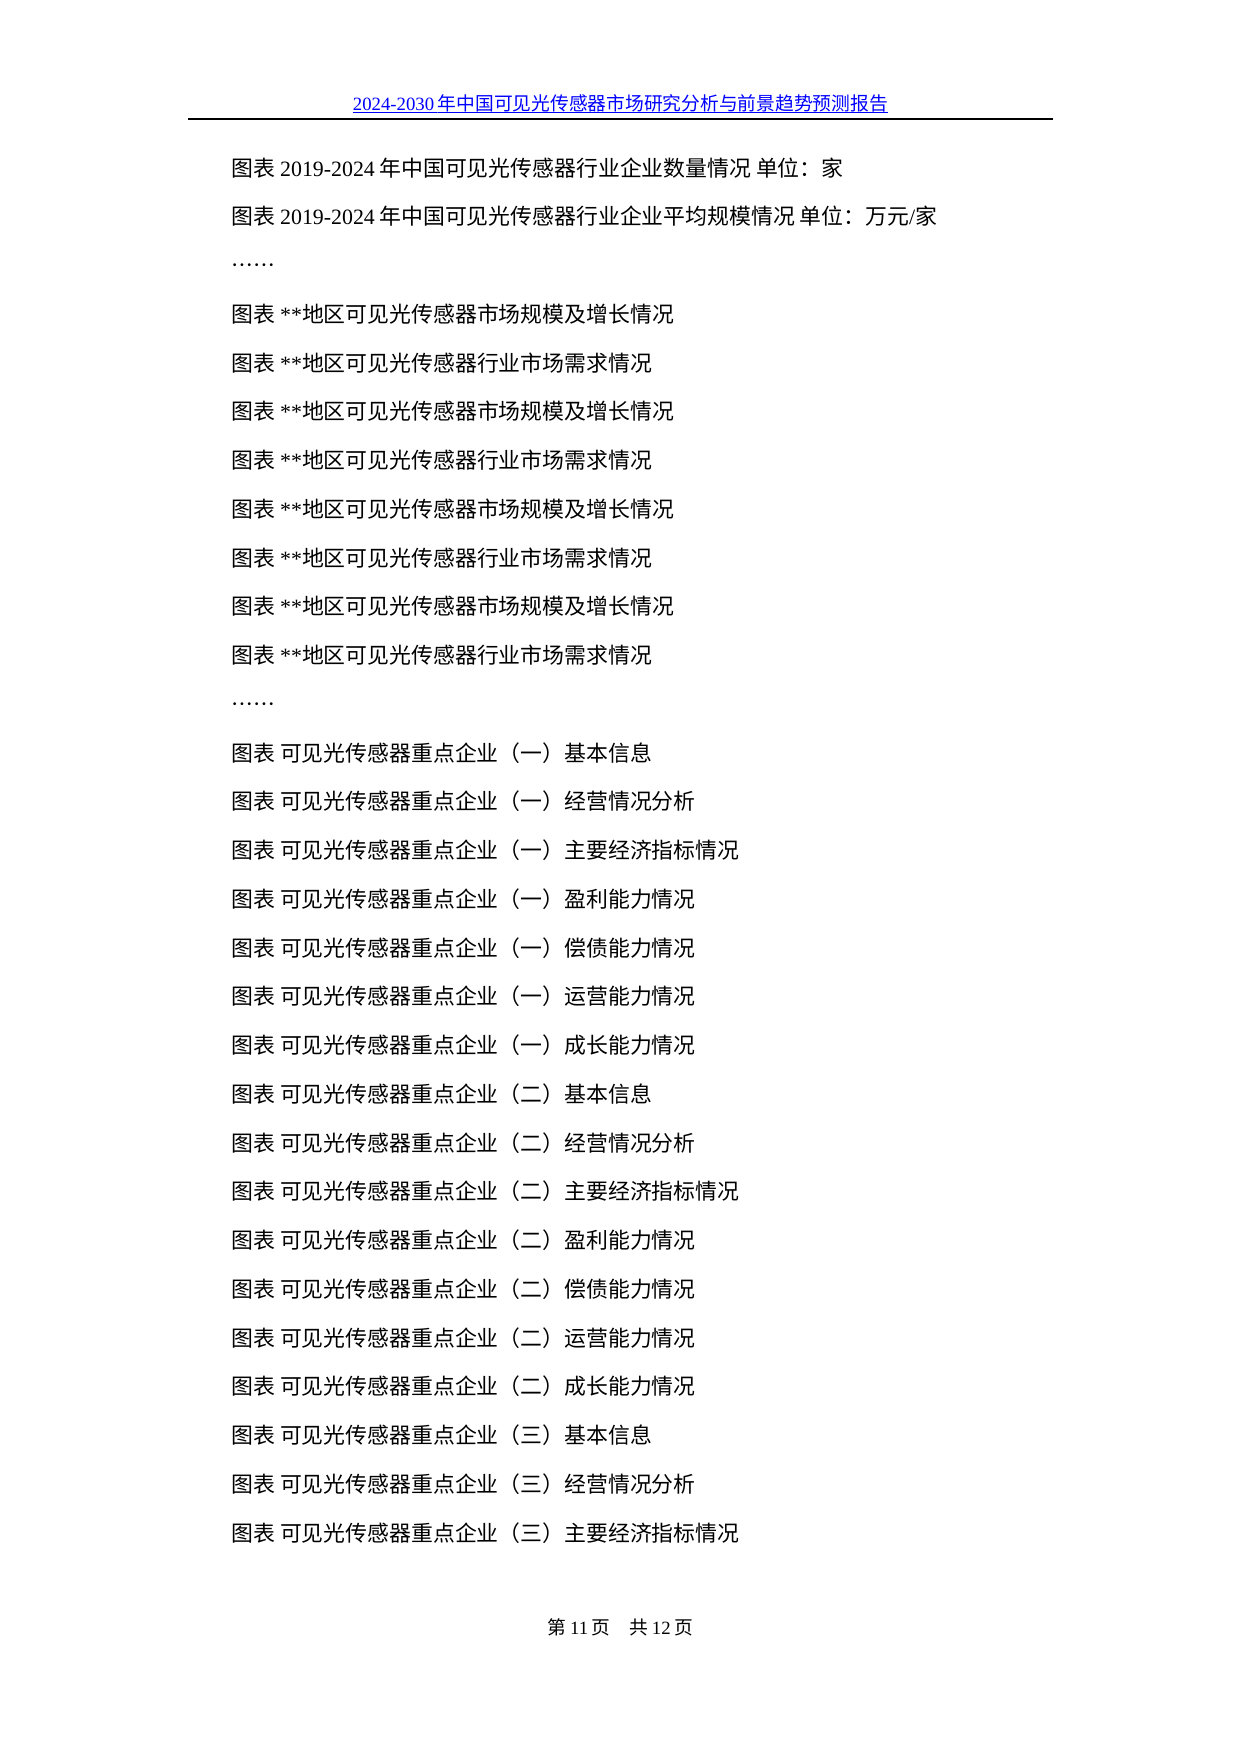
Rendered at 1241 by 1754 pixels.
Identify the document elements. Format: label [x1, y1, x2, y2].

text [187, 150, 1053, 1548]
